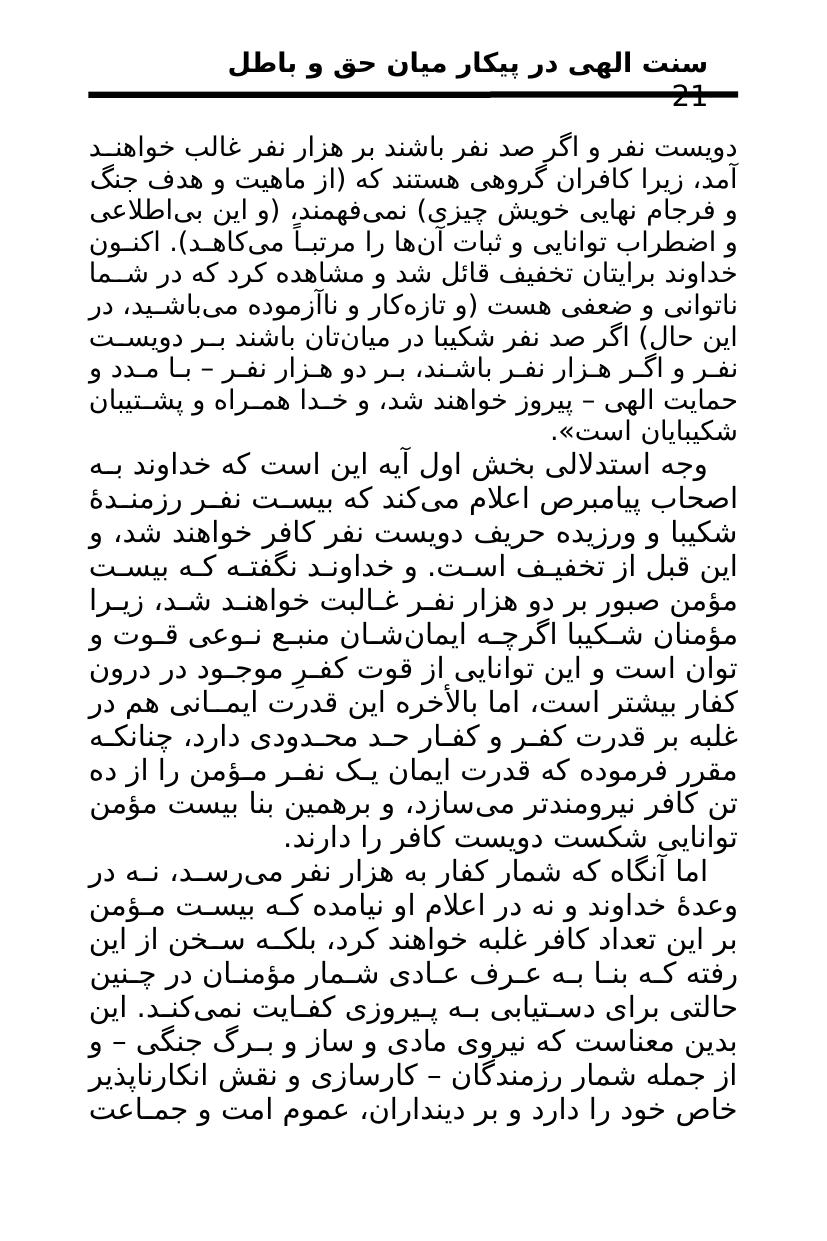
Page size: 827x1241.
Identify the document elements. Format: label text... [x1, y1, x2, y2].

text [89, 132, 738, 447]
text وجه استدلالی بخش اول آیه این است که خداوند به اصحاب پیامبرص اعلام می‌کند که بیست نفر رزمندۀ شکیبا و ورزیده حریف دویست نفر کافر خواهند شد، و این قبل از تخفیف است. و خداوند نگفته که بیست مؤمن صبور بر دو هزار نفر غالبت خواهند شد، زیرا مؤمنان شکیبا اگرچه ایمان‌شان منبع نوعی قوت و توان است و این توانایی از قوت کفرِ موجود در درون کفار بیشتر است، اما بالأخره این قدرت ایمانی هم در غلبه بر قدرت کفر و کفار حد محدودی دارد، چنانکه مقرر فرموده که قدرت ایمان یک نفر مؤمن را از ده تن کافر نیرومندتر می‌سازد، و برهمین بنا بیست مؤمن توانایی شکست دویست کافر را دارند. [89, 447, 738, 855]
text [89, 855, 738, 1126]
